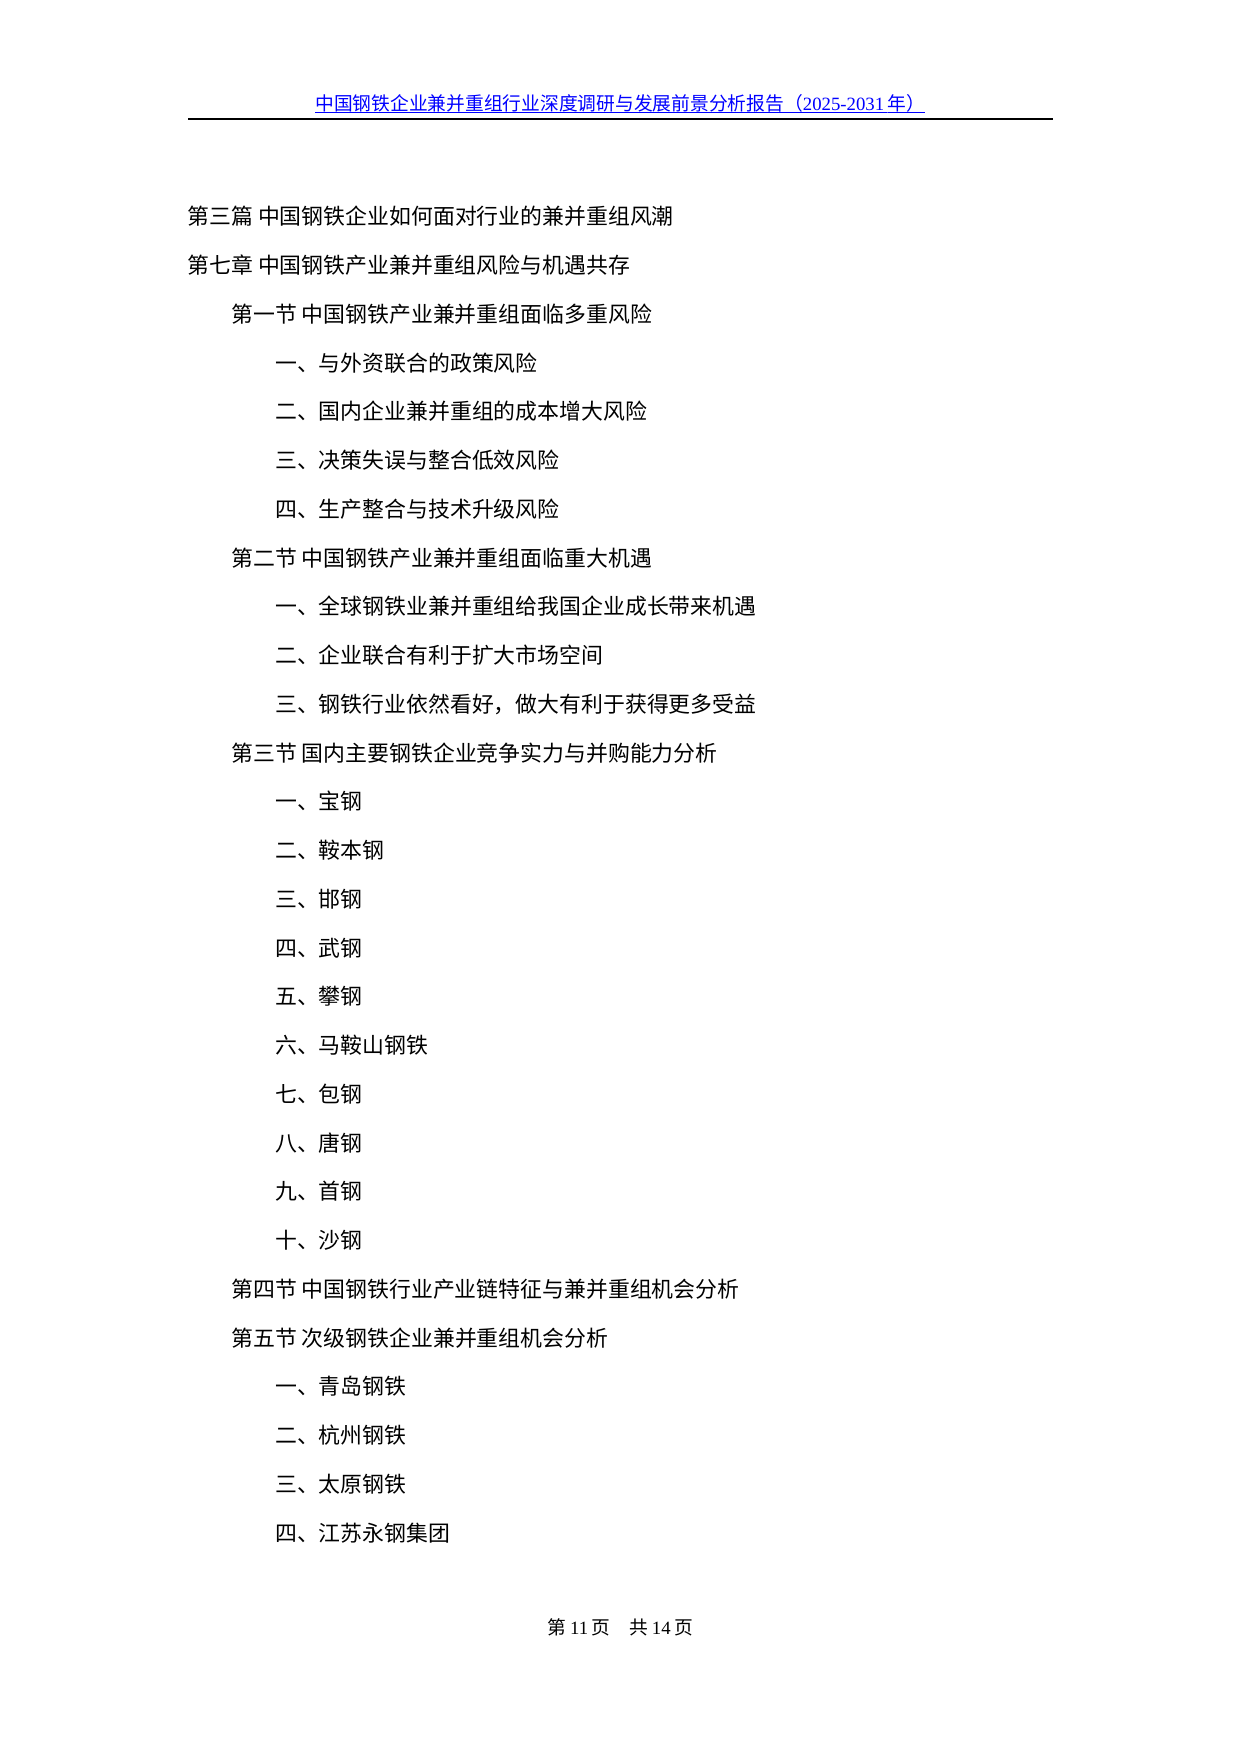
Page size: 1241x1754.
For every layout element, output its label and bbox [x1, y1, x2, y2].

text [187, 150, 1053, 1548]
